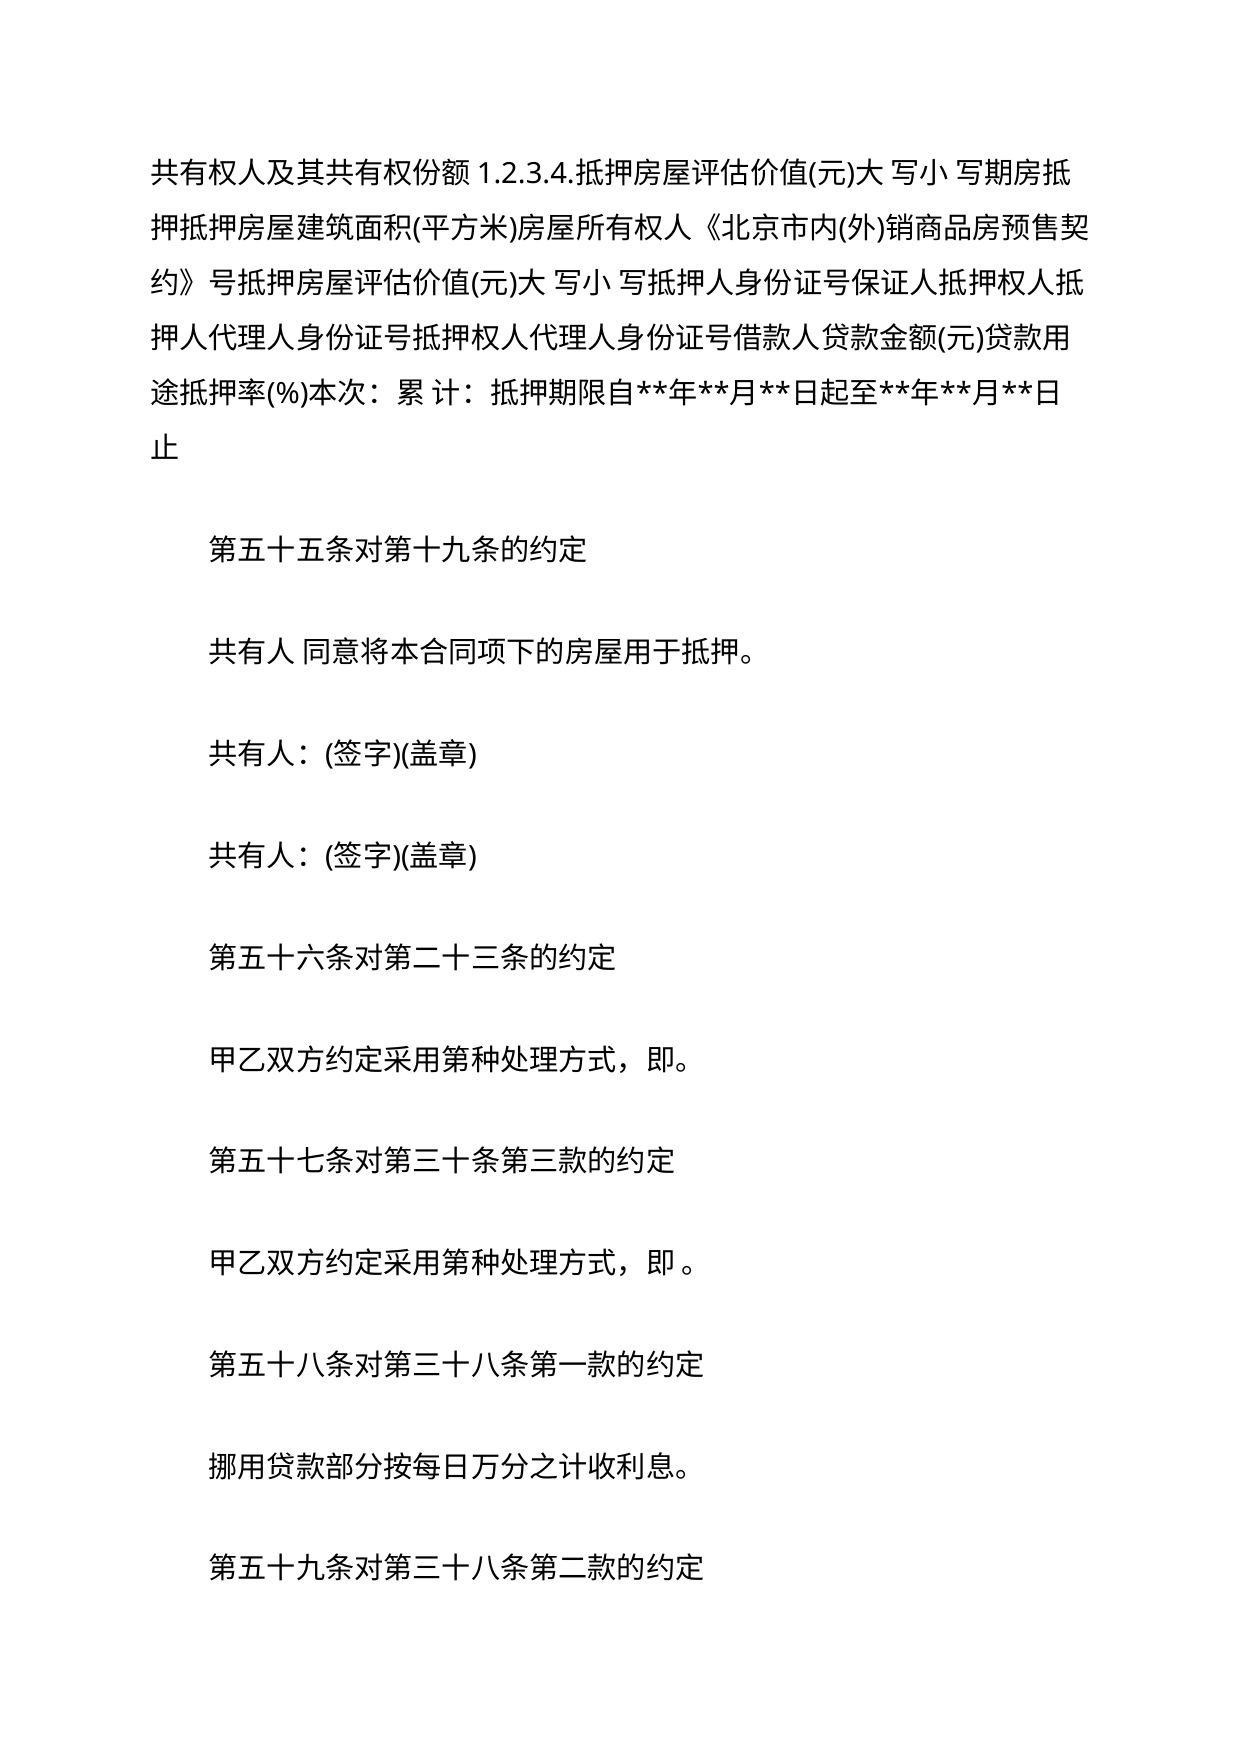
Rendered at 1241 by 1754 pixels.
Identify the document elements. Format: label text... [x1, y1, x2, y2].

text 挪用贷款部分按每日万分之计收利息。 [150, 1443, 1090, 1485]
text 第五十八条对第三十八条第一款的约定 [150, 1341, 1090, 1384]
text 共有人 同意将本合同项下的房屋用于抵押。 [150, 628, 1090, 671]
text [150, 150, 1090, 467]
text 第五十六条对第二十三条的约定 [150, 934, 1090, 977]
text 第五十七条对第三十条第三款的约定 [150, 1138, 1090, 1180]
text 甲乙双方约定采用第种处理方式，即。 [150, 1036, 1090, 1078]
text 第五十九条对第三十八条第二款的约定 [150, 1545, 1090, 1587]
text 共有人：(签字)(盖章) [150, 730, 1090, 773]
text 甲乙双方约定采用第种处理方式，即 。 [150, 1239, 1090, 1282]
text 共有人：(签字)(盖章) [150, 832, 1090, 875]
text 第五十五条对第十九条的约定 [150, 527, 1090, 569]
